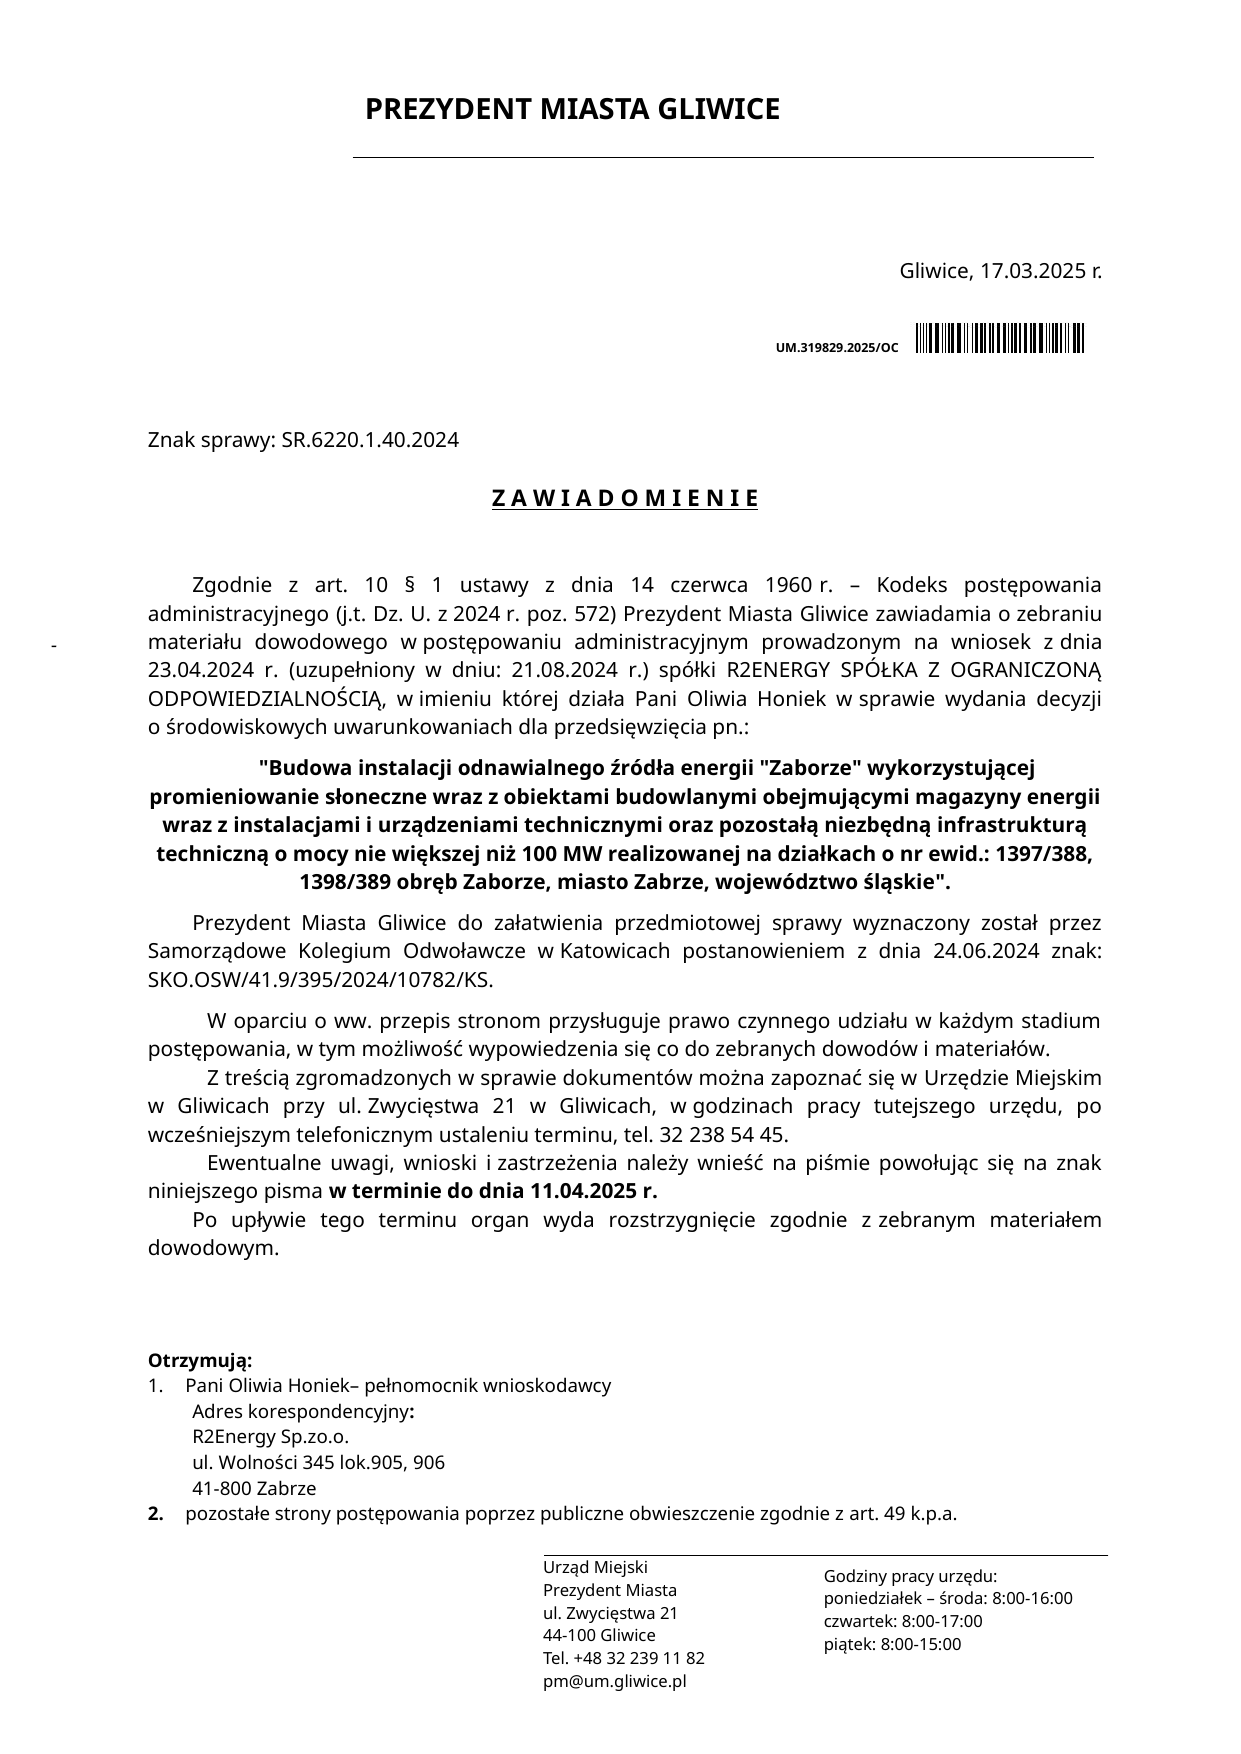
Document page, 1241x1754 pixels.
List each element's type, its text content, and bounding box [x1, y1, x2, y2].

picture [898, 322, 1103, 353]
text W oparciu o ww. przepis stronom przysługuje prawo czynnego udziału w każdym stadium postępowania, w tym możliwość wypowiedzenia się co do zebranych dowodów i materiałów. [148, 1006, 1102, 1063]
text R2Energy Sp.zo.o. [192, 1424, 1102, 1449]
text Z A W I A D O M I E N I E [148, 482, 1102, 513]
list Pani Oliwia Honiek– pełnomocnik wnioskodawcy [148, 1373, 1102, 1398]
text UM.319829.2025/OC [148, 322, 1102, 357]
text Adres korespondencyjny: [192, 1398, 1102, 1424]
text Otrzymują: [148, 1347, 1102, 1373]
text Gliwice, 17.03.2025 r. [148, 257, 1102, 285]
text Znak sprawy: SR.6220.1.40.2024 [148, 425, 1102, 454]
text 41-800 Zabrze [192, 1475, 1102, 1500]
text "Budowa instalacji odnawialnego źródła energii "Zaborze" wykorzystującej promieniowanie słoneczne wraz z obiektami budowlanymi obejmującymi magazyny energii wraz z instalacjami i urządzeniami technicznymi oraz pozostałą niezbędną infrastrukturą techniczną o mocy nie większej niż 100 MW realizowanej na działkach o nr ewid.: 1397/388, 1398/389 obręb Zaborze, miasto Zabrze, województwo śląskie". [148, 753, 1102, 896]
text Zgodnie z art. 10 § 1 ustawy z dnia 14 czerwca 1960 r. – Kodeks postępowania administracyjnego (j.t. Dz. U. z 2024 r. poz. 572) Prezydent Miasta Gliwice zawiadamia o zebraniu materiału dowodowego w postępowaniu administracyjnym prowadzonym na wniosek z dnia 23.04.2024 r. (uzupełniony w dniu: 21.08.2024 r.) spółki R2ENERGY SPÓŁKA Z OGRANICZONĄ ODPOWIEDZIALNOŚCIĄ, w imieniu której działa Pani Oliwia Honiek w sprawie wydania decyzji o środowiskowych uwarunkowaniach dla przedsięwzięcia pn.: [148, 570, 1102, 741]
text Z treścią zgromadzonych w sprawie dokumentów można zapoznać się w Urzędzie Miejskim w Gliwicach przy ul. Zwycięstwa 21 w Gliwicach, w godzinach pracy tutejszego urzędu, po wcześniejszym telefonicznym ustaleniu terminu, tel. 32 238 54 45. [148, 1063, 1102, 1148]
list pozostałe strony postępowania poprzez publiczne obwieszczenie zgodnie z art. 49 k.p.a. [148, 1500, 1102, 1526]
text Po upływie tego terminu organ wyda rozstrzygnięcie zgodnie z zebranym materiałem dowodowym. [148, 1205, 1102, 1262]
text Ewentualne uwagi, wnioski i zastrzeżenia należy wnieść na piśmie powołując się na znak niniejszego pisma w terminie do dnia 11.04.2025 r. [148, 1148, 1102, 1205]
text Prezydent Miasta Gliwice do załatwienia przedmiotowej sprawy wyznaczony został przez Samorządowe Kolegium Odwoławcze w Katowicach postanowieniem z dnia 24.06.2024 znak: SKO.OSW/41.9/395/2024/10782/KS. [148, 908, 1102, 993]
text ul. Wolności 345 lok.905, 906 [192, 1449, 1102, 1475]
